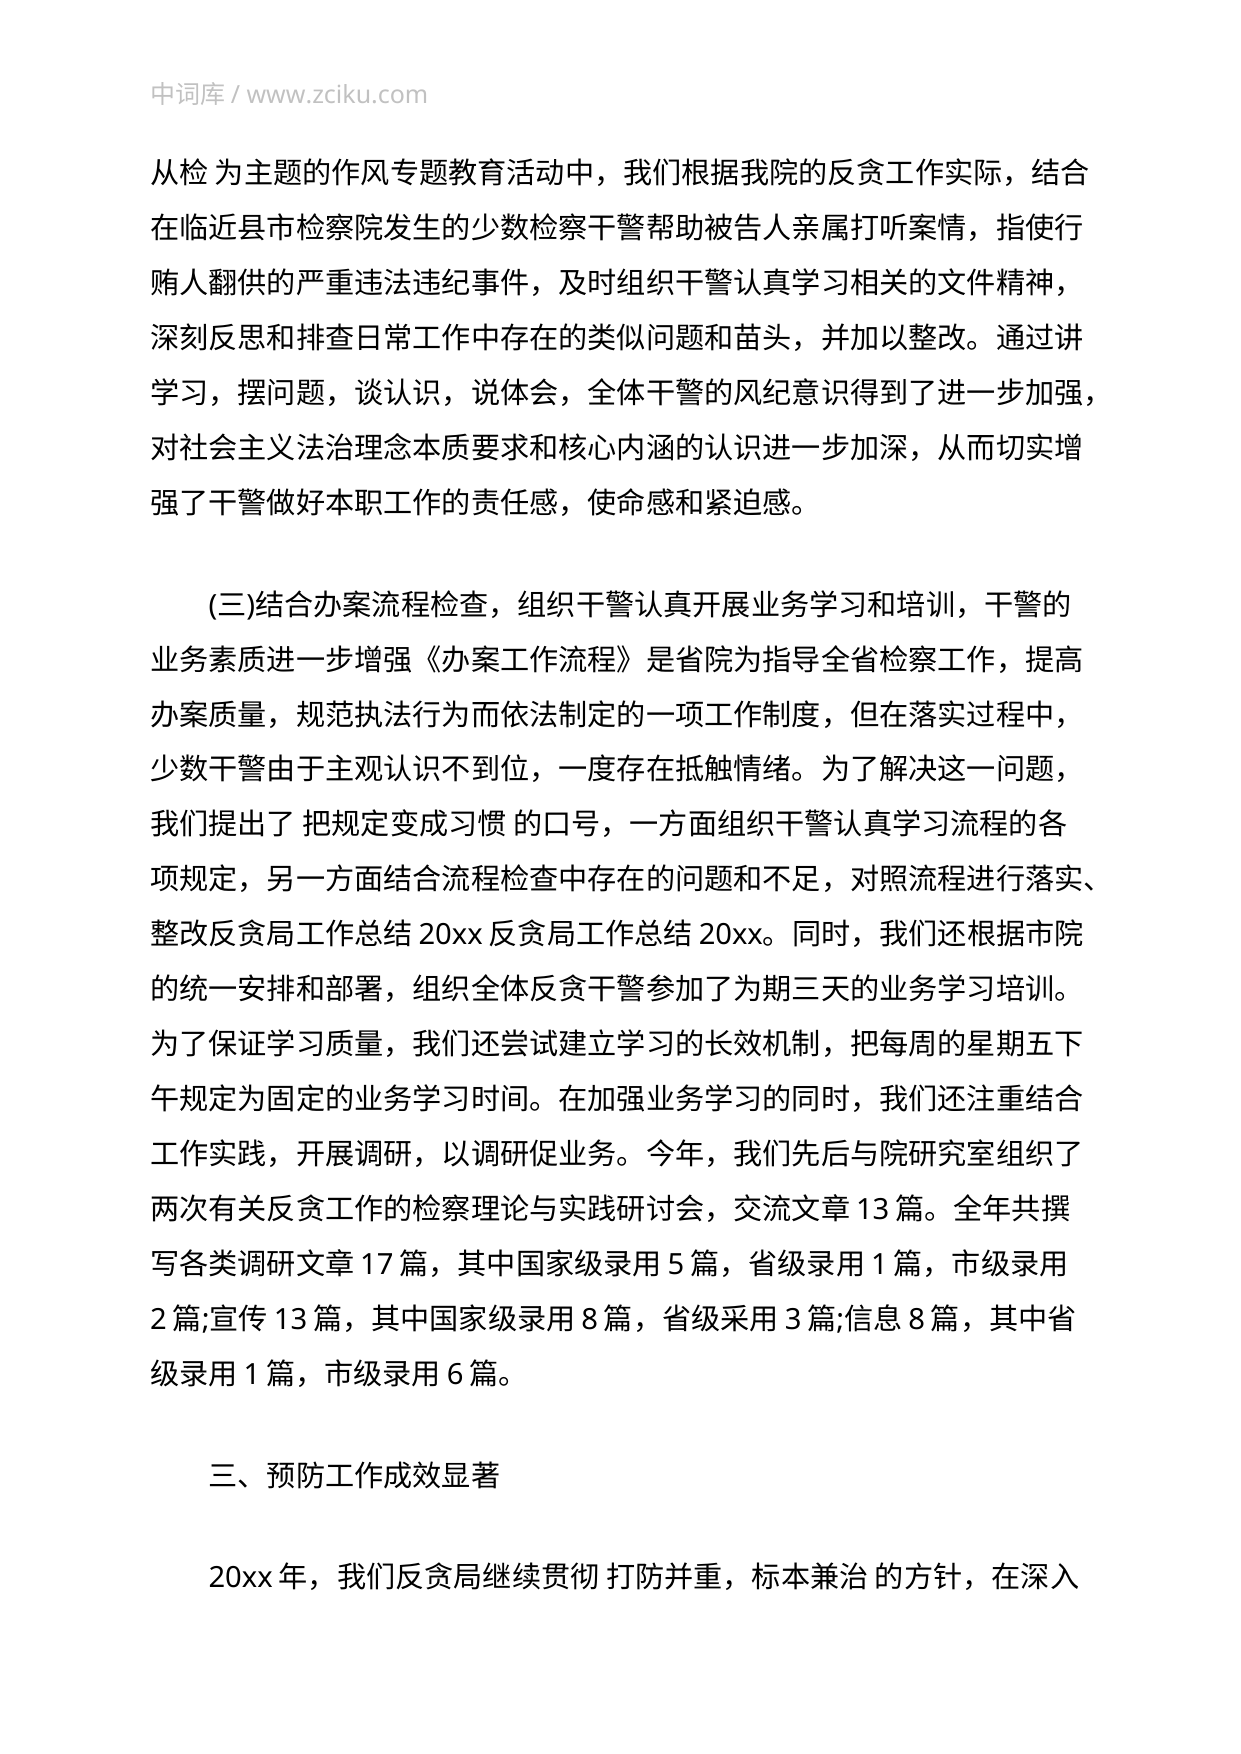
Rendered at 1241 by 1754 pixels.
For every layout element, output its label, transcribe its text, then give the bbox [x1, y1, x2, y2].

text (三)结合办案流程检查，组织干警认真开展业务学习和培训，干警的业务素质进一步增强《办案工作流程》是省院为指导全省检察工作，提高办案质量，规范执法行为而依法制定的一项工作制度，但在落实过程中，少数干警由于主观认识不到位，一度存在抵触情绪。为了解决这一问题，我们提出了 把规定变成习惯 的口号，一方面组织干警认真学习流程的各项规定，另一方面结合流程检查中存在的问题和不足，对照流程进行落实、整改反贪局工作总结20xx反贪局工作总结20xx。同时，我们还根据市院的统一安排和部署，组织全体反贪干警参加了为期三天的业务学习培训。为了保证学习质量，我们还尝试建立学习的长效机制，把每周的星期五下午规定为固定的业务学习时间。在加强业务学习的同时，我们还注重结合工作实践，开展调研，以调研促业务。今年，我们先后与院研究室组织了两次有关反贪工作的检察理论与实践研讨会，交流文章13篇。全年共撰写各类调研文章17篇，其中国家级录用5篇，省级录用1篇，市级录用2篇;宣传13篇，其中国家级录用8篇，省级采用3篇;信息8篇，其中省级录用1篇，市级录用6篇。 [150, 581, 1090, 1393]
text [150, 1554, 1090, 1596]
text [150, 150, 1090, 522]
text 三、预防工作成效显著 [150, 1452, 1090, 1494]
